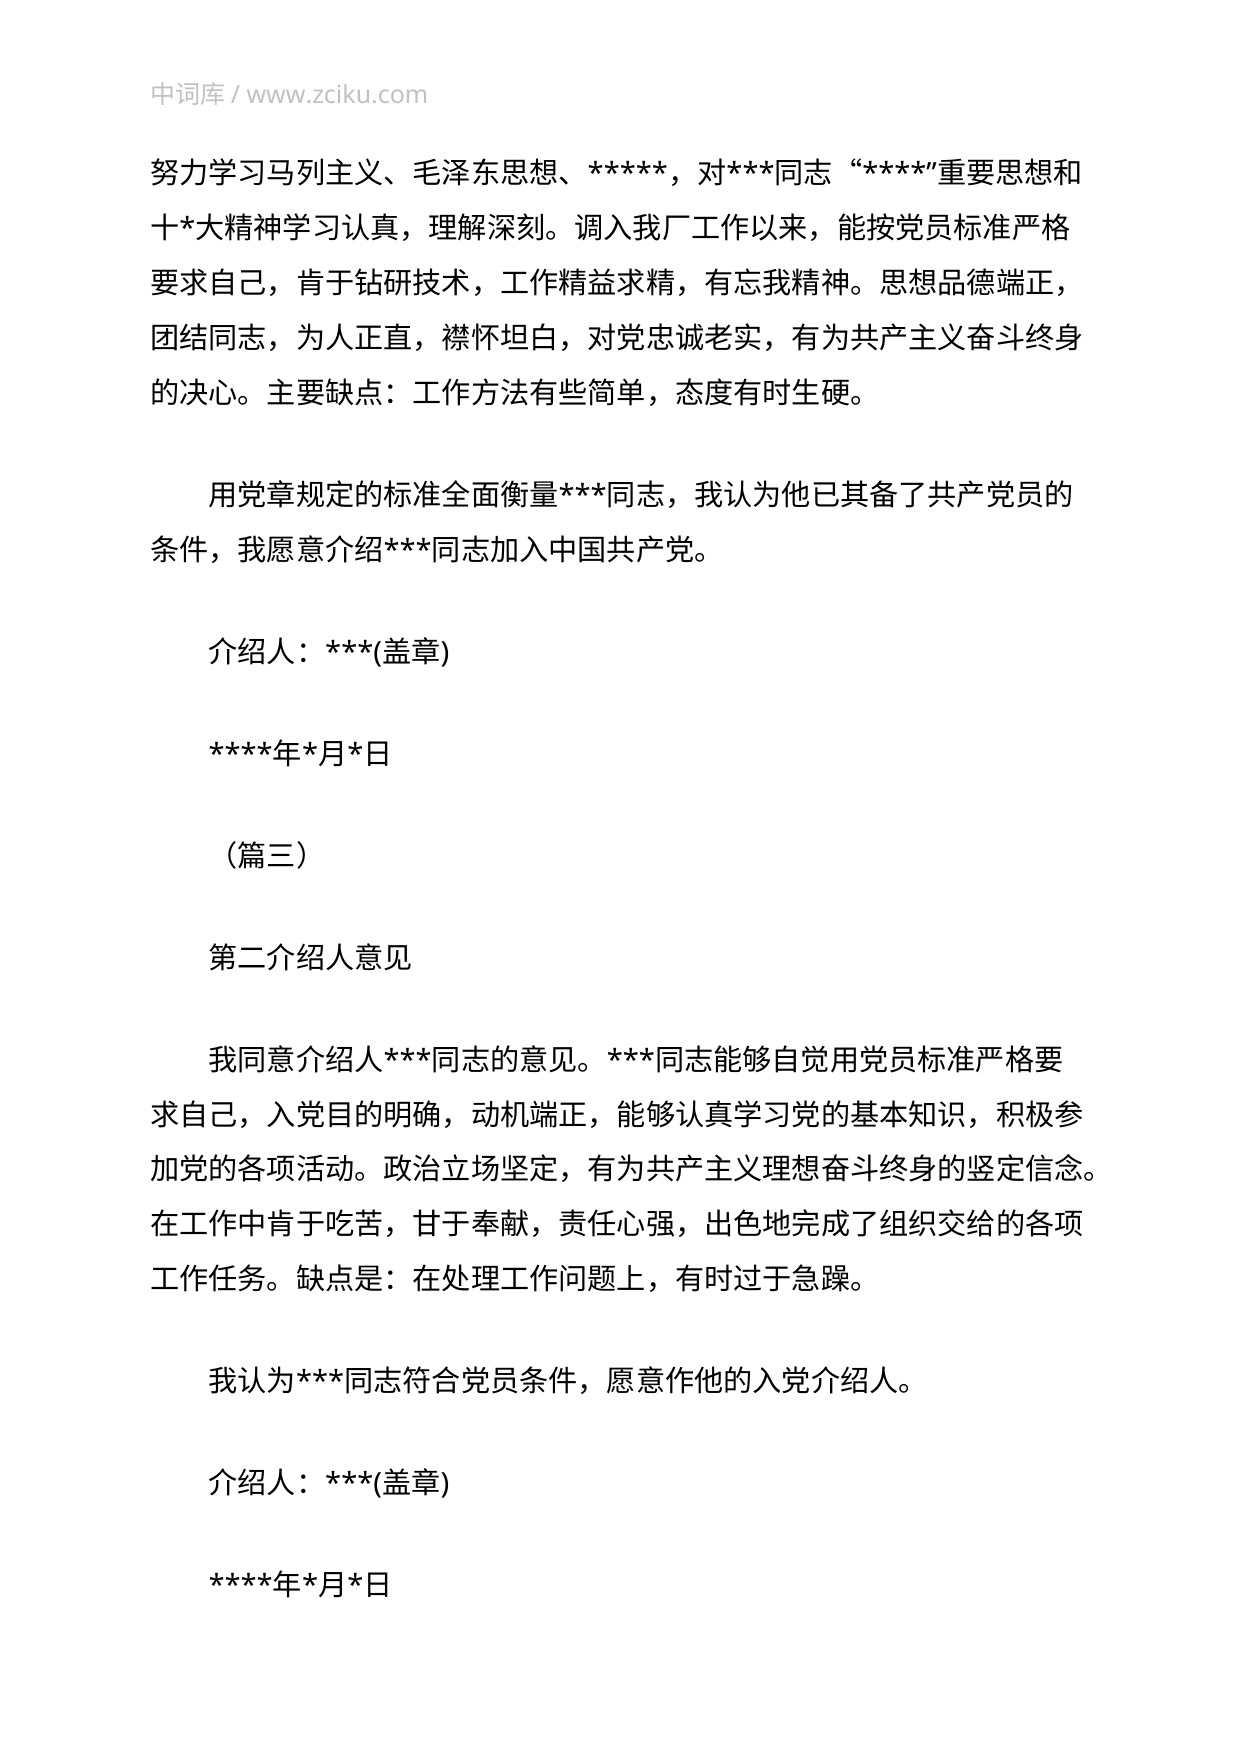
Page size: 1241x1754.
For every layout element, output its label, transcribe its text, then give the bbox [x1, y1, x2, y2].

text ****年*月*日 [150, 731, 1090, 773]
text 用党章规定的标准全面衡量***同志，我认为他已其备了共产党员的条件，我愿意介绍***同志加入中国共产党。 [150, 472, 1090, 569]
text （篇三） [150, 832, 1090, 875]
text 介绍人：***(盖章) [150, 1459, 1090, 1502]
text 我认为***同志符合党员条件，愿意作他的入党介绍人。 [150, 1357, 1090, 1400]
text ****年*月*日 [150, 1561, 1090, 1604]
text 我同意介绍人***同志的意见。***同志能够自觉用党员标准严格要求自己，入党目的明确，动机端正，能够认真学习党的基本知识，积极参加党的各项活动。政治立场坚定，有为共产主义理想奋斗终身的竖定信念。在工作中肯于吃苦，甘于奉献，责任心强，出色地完成了组织交给的各项工作任务。缺点是：在处理工作问题上，有时过于急躁。 [150, 1036, 1090, 1298]
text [150, 150, 1090, 412]
text 第二介绍人意见 [150, 934, 1090, 977]
text 介绍人：***(盖章) [150, 628, 1090, 671]
